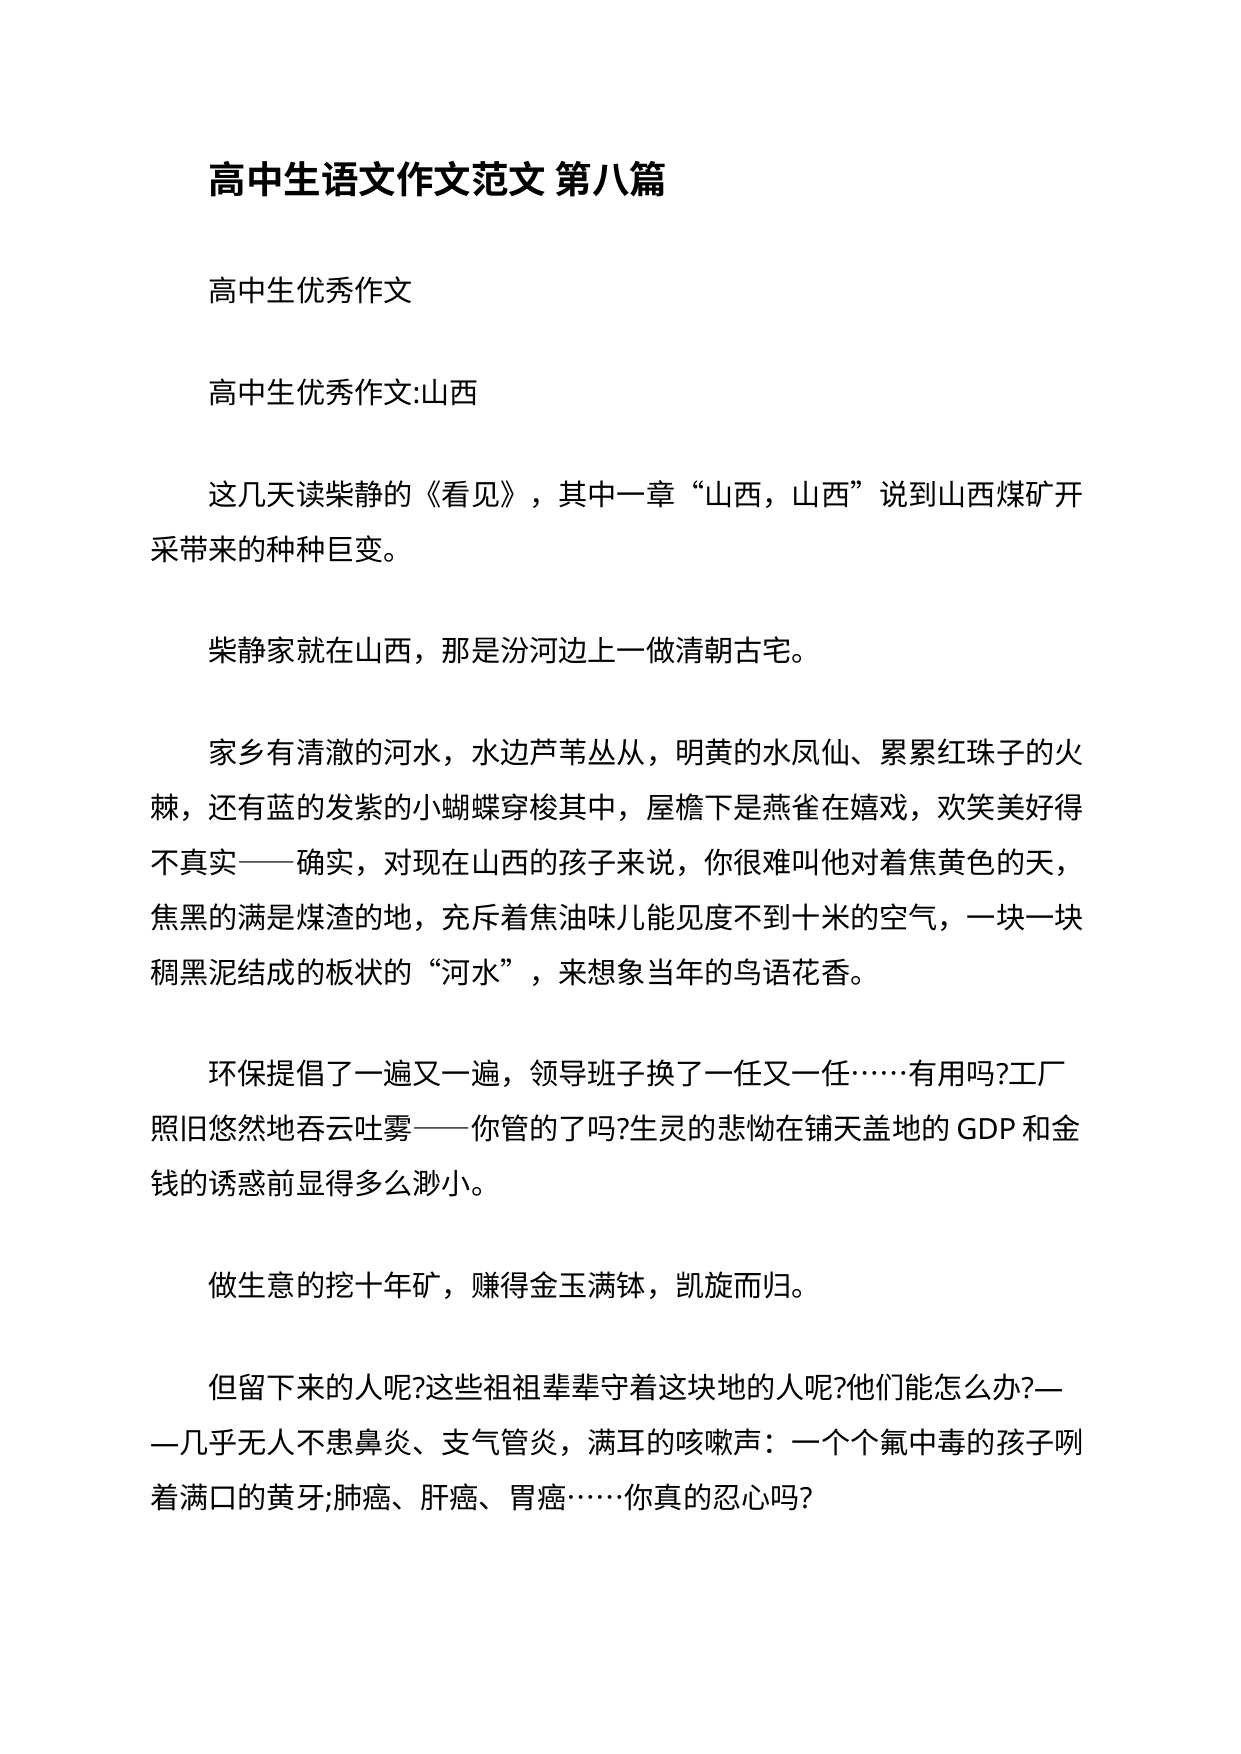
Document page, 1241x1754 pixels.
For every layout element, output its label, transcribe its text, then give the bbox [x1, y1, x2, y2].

text 这几天读柴静的《看见》，其中一章“山西，山西”说到山西煤矿开采带来的种种巨变。 [150, 471, 1090, 568]
text 高中生优秀作文:山西 [150, 369, 1090, 412]
text 高中生语文作文范文 第八篇 [150, 150, 1090, 204]
text 柴静家就在山西，那是汾河边上一做清朝古宅。 [150, 628, 1090, 670]
text 环保提倡了一遍又一遍，领导班子换了一任又一任……有用吗?工厂照旧悠然地吞云吐雾——你管的了吗?生灵的悲怮在铺天盖地的GDP和金钱的诱惑前显得多么渺小。 [150, 1051, 1090, 1203]
text 做生意的挖十年矿，赚得金玉满钵，凯旋而归。 [150, 1263, 1090, 1305]
text 但留下来的人呢?这些祖祖辈辈守着这块地的人呢?他们能怎么办?——几乎无人不患鼻炎、支气管炎，满耳的咳嗽声：一个个氟中毒的孩子咧着满口的黄牙;肺癌、肝癌、胃癌……你真的忍心吗? [150, 1364, 1090, 1517]
text 高中生优秀作文 [150, 267, 1090, 310]
text 家乡有清澈的河水，水边芦苇丛从，明黄的水凤仙、累累红珠子的火棘，还有蓝的发紫的小蝴蝶穿梭其中，屋檐下是燕雀在嬉戏，欢笑美好得不真实——确实，对现在山西的孩子来说，你很难叫他对着焦黄色的天，焦黑的满是煤渣的地，充斥着焦油味儿能见度不到十米的空气，一块一块稠黑泥结成的板状的“河水”，来想象当年的鸟语花香。 [150, 729, 1090, 991]
